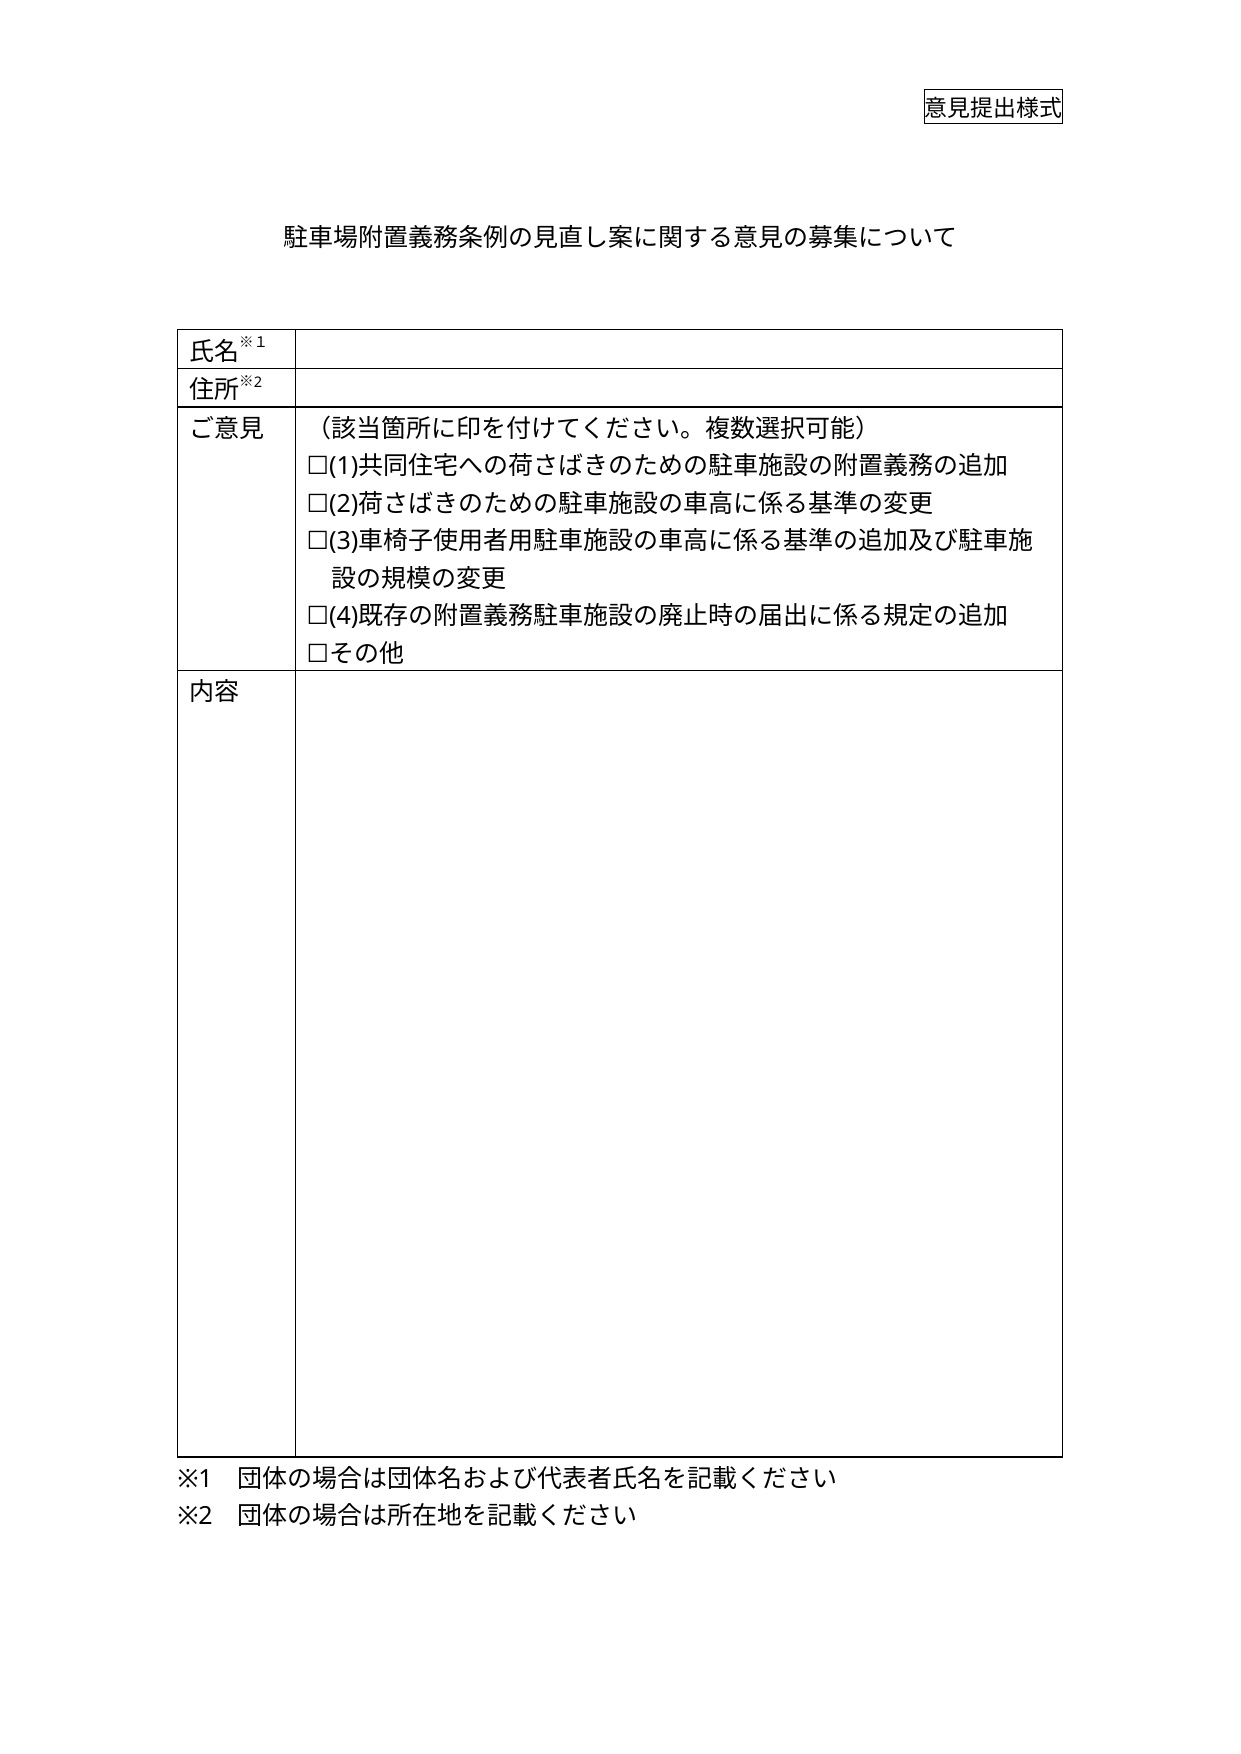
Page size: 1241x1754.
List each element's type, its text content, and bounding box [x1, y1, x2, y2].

text ※1 団体の場合は団体名および代表者氏名を記載ください [177, 1458, 1063, 1495]
text 駐車場附置義務条例の見直し案に関する意見の募集について [177, 217, 1063, 254]
table_cell ご意見 [178, 408, 295, 670]
table_header 氏名※１ [178, 330, 295, 368]
table_header [296, 330, 1062, 368]
table_cell 住所※2 [178, 369, 295, 406]
text ※2 団体の場合は所在地を記載ください [177, 1495, 1063, 1532]
table_cell [296, 369, 1062, 406]
table_cell [296, 671, 1062, 1456]
table_cell （該当箇所に印を付けてください。複数選択可能） (1)共同住宅への荷さばきのための駐車施設の附置義務の追加 (2)荷さばきのための駐車施設の車高に係る基準の変更 (3)車椅子使用者用駐車施設の車高に係る基準の追加及び駐車施設の規模の変更 (4)既存の附置義務駐車施設の廃止時の届出に係る規定の追加 その他 [296, 408, 1062, 670]
table_cell 内容 [178, 671, 295, 1456]
